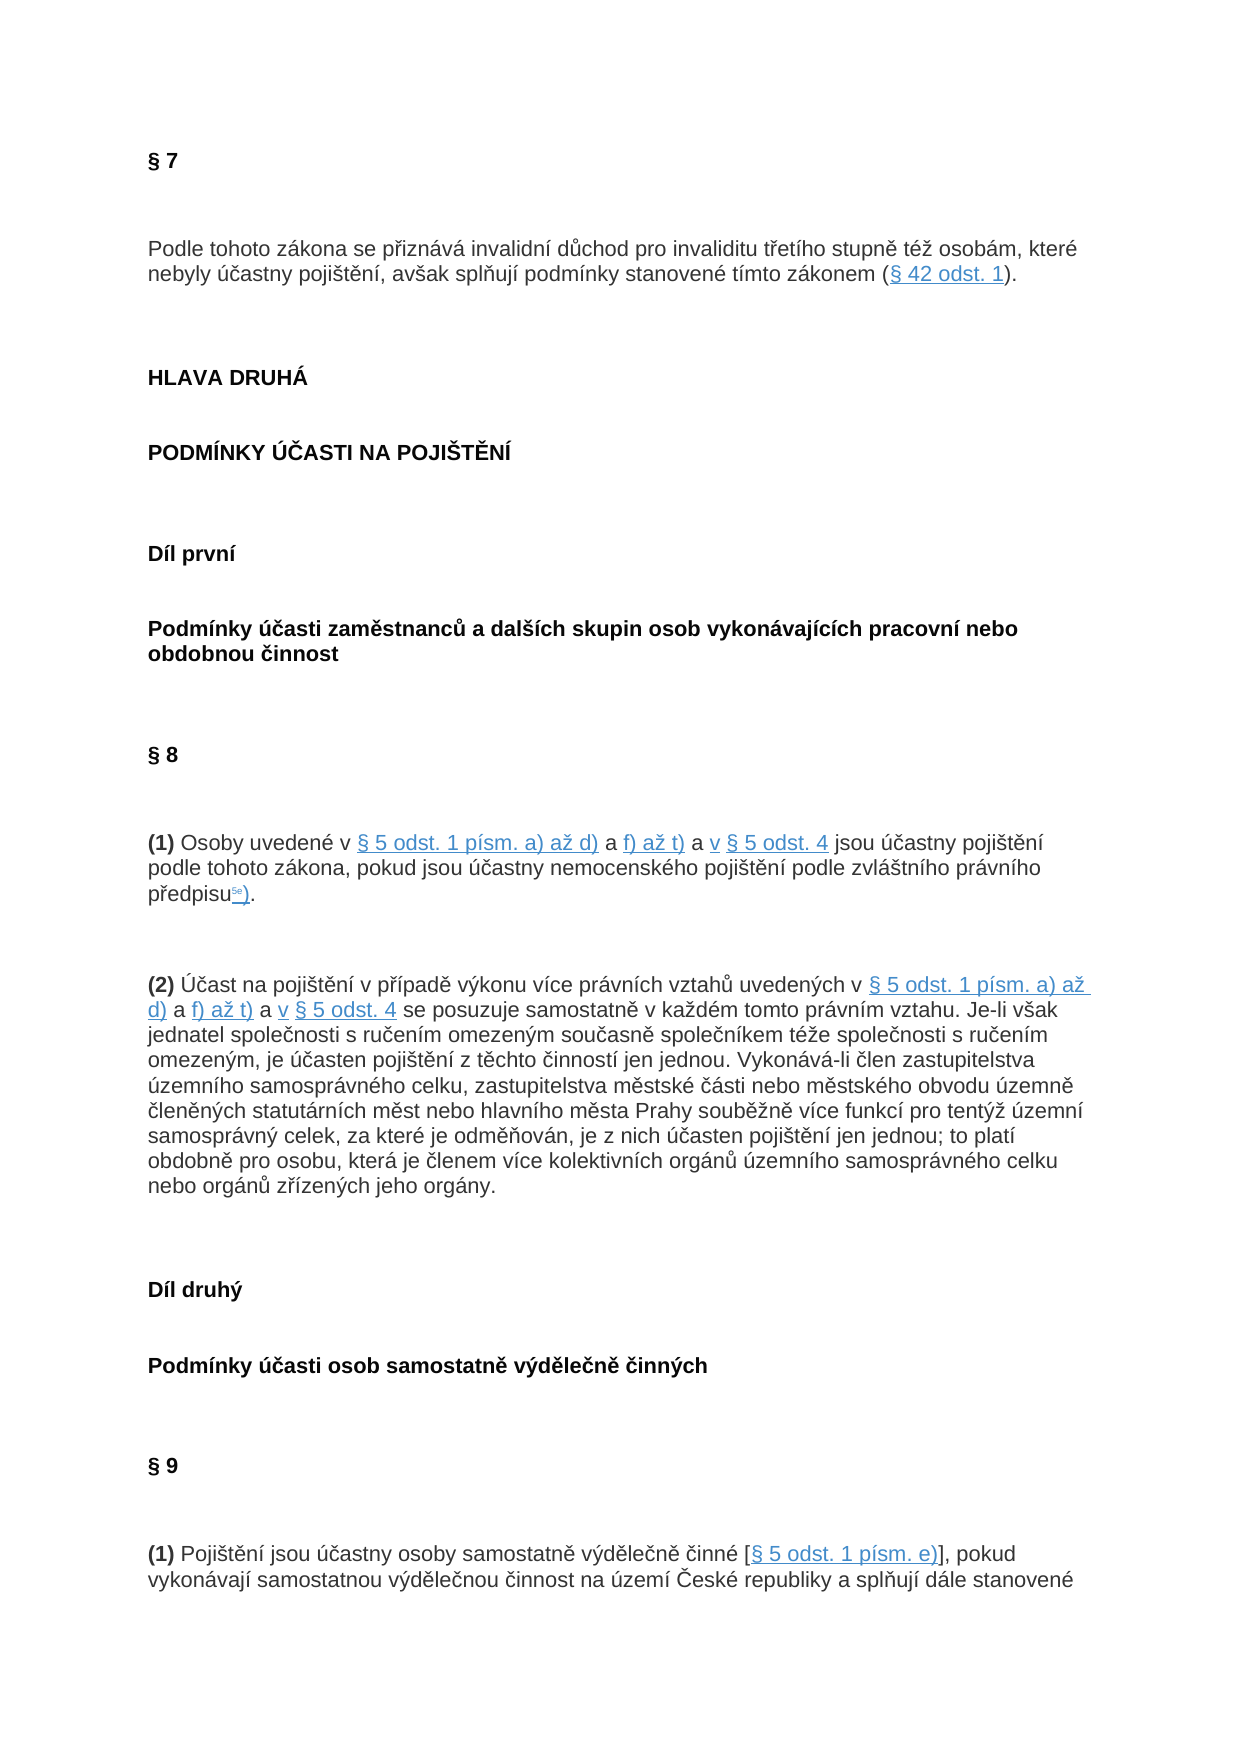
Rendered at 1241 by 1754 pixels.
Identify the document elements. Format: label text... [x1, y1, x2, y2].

text Podle tohoto zákona se přiznává invalidní důchod pro invaliditu třetího stupně též osobám, které nebyly účastny pojištění, avšak splňují podmínky stanovené tímto zákonem (§ 42 odst. 1). [148, 236, 1093, 286]
text (1) Osoby uvedené v § 5 odst. 1 písm. a) až d) a f) až t) a v § 5 odst. 4 jsou účastny pojištění podle tohoto zákona, pokud jsou účastny nemocenského pojištění podle zvláštního právního předpisu5e). [148, 830, 1093, 906]
text Díl první [148, 541, 1093, 566]
text (2) Účast na pojištění v případě výkonu více právních vztahů uvedených v § 5 odst. 1 písm. a) až d) a f) až t) a v § 5 odst. 4 se posuzuje samostatně v každém tomto právním vztahu. Je-li však jednatel společnosti s ručením omezeným současně společníkem téže společnosti s ručením omezeným, je účasten pojištění z těchto činností jen jednou. Vykonává-li člen zastupitelstva územního samosprávného celku, zastupitelstva městské části nebo městského obvodu územně členěných statutárních měst nebo hlavního města Prahy souběžně více funkcí pro tentýž územní samosprávný celek, za které je odměňován, je z nich účasten pojištění jen jednou; to platí obdobně pro osobu, která je členem více kolektivních orgánů územního samosprávného celku nebo orgánů zřízených jeho orgány. [148, 972, 1093, 1199]
text Podmínky účasti osob samostatně výdělečně činných [148, 1353, 1093, 1378]
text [148, 1541, 1093, 1592]
text PODMÍNKY ÚČASTI NA POJIŠTĚNÍ [148, 440, 1093, 465]
text § 7 [148, 148, 1093, 173]
text Podmínky účasti zaměstnanců a dalších skupin osob vykonávajících pracovní nebo obdobnou činnost [148, 616, 1093, 667]
text § 9 [148, 1453, 1093, 1478]
text HLAVA DRUHÁ [148, 365, 1093, 390]
text Díl druhý [148, 1277, 1093, 1302]
text § 8 [148, 742, 1093, 767]
